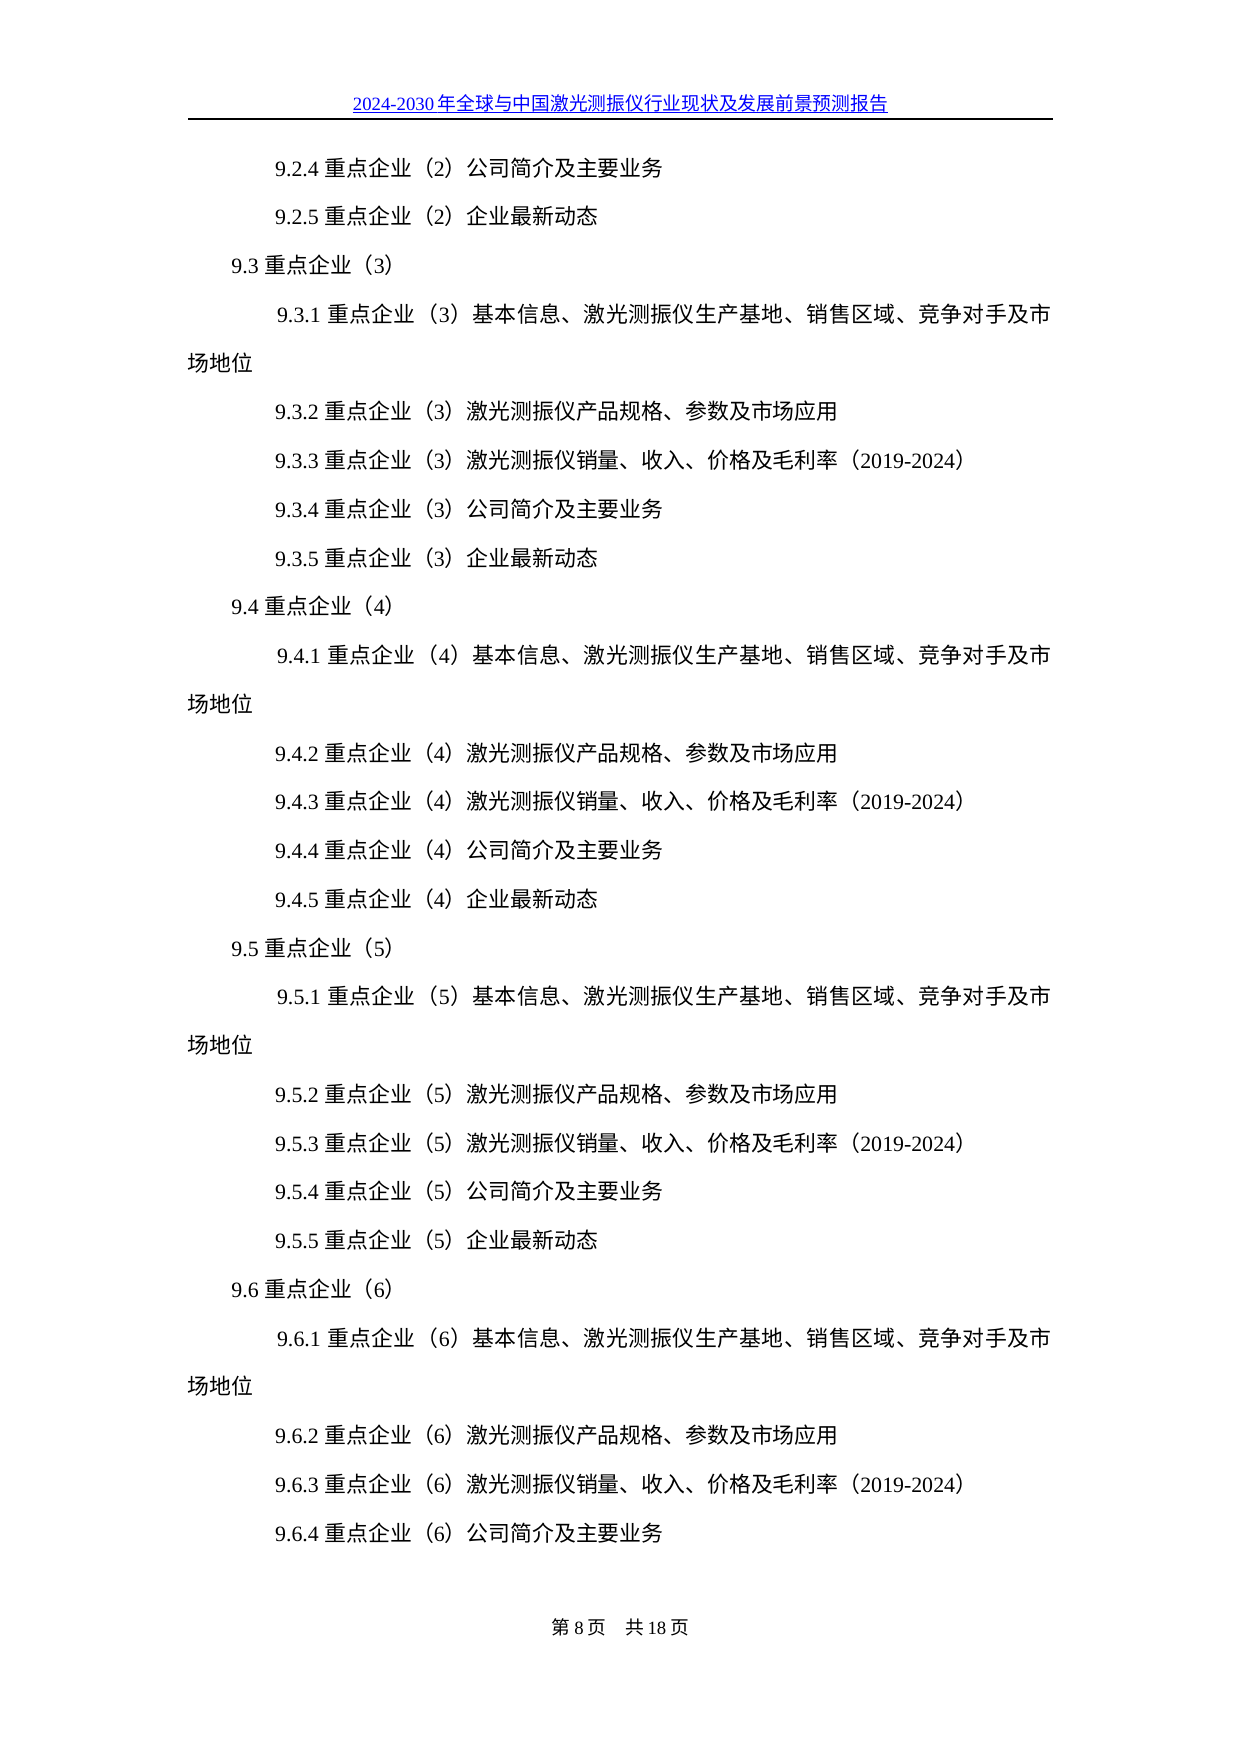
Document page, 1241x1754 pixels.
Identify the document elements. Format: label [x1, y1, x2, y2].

text [187, 150, 1053, 1548]
